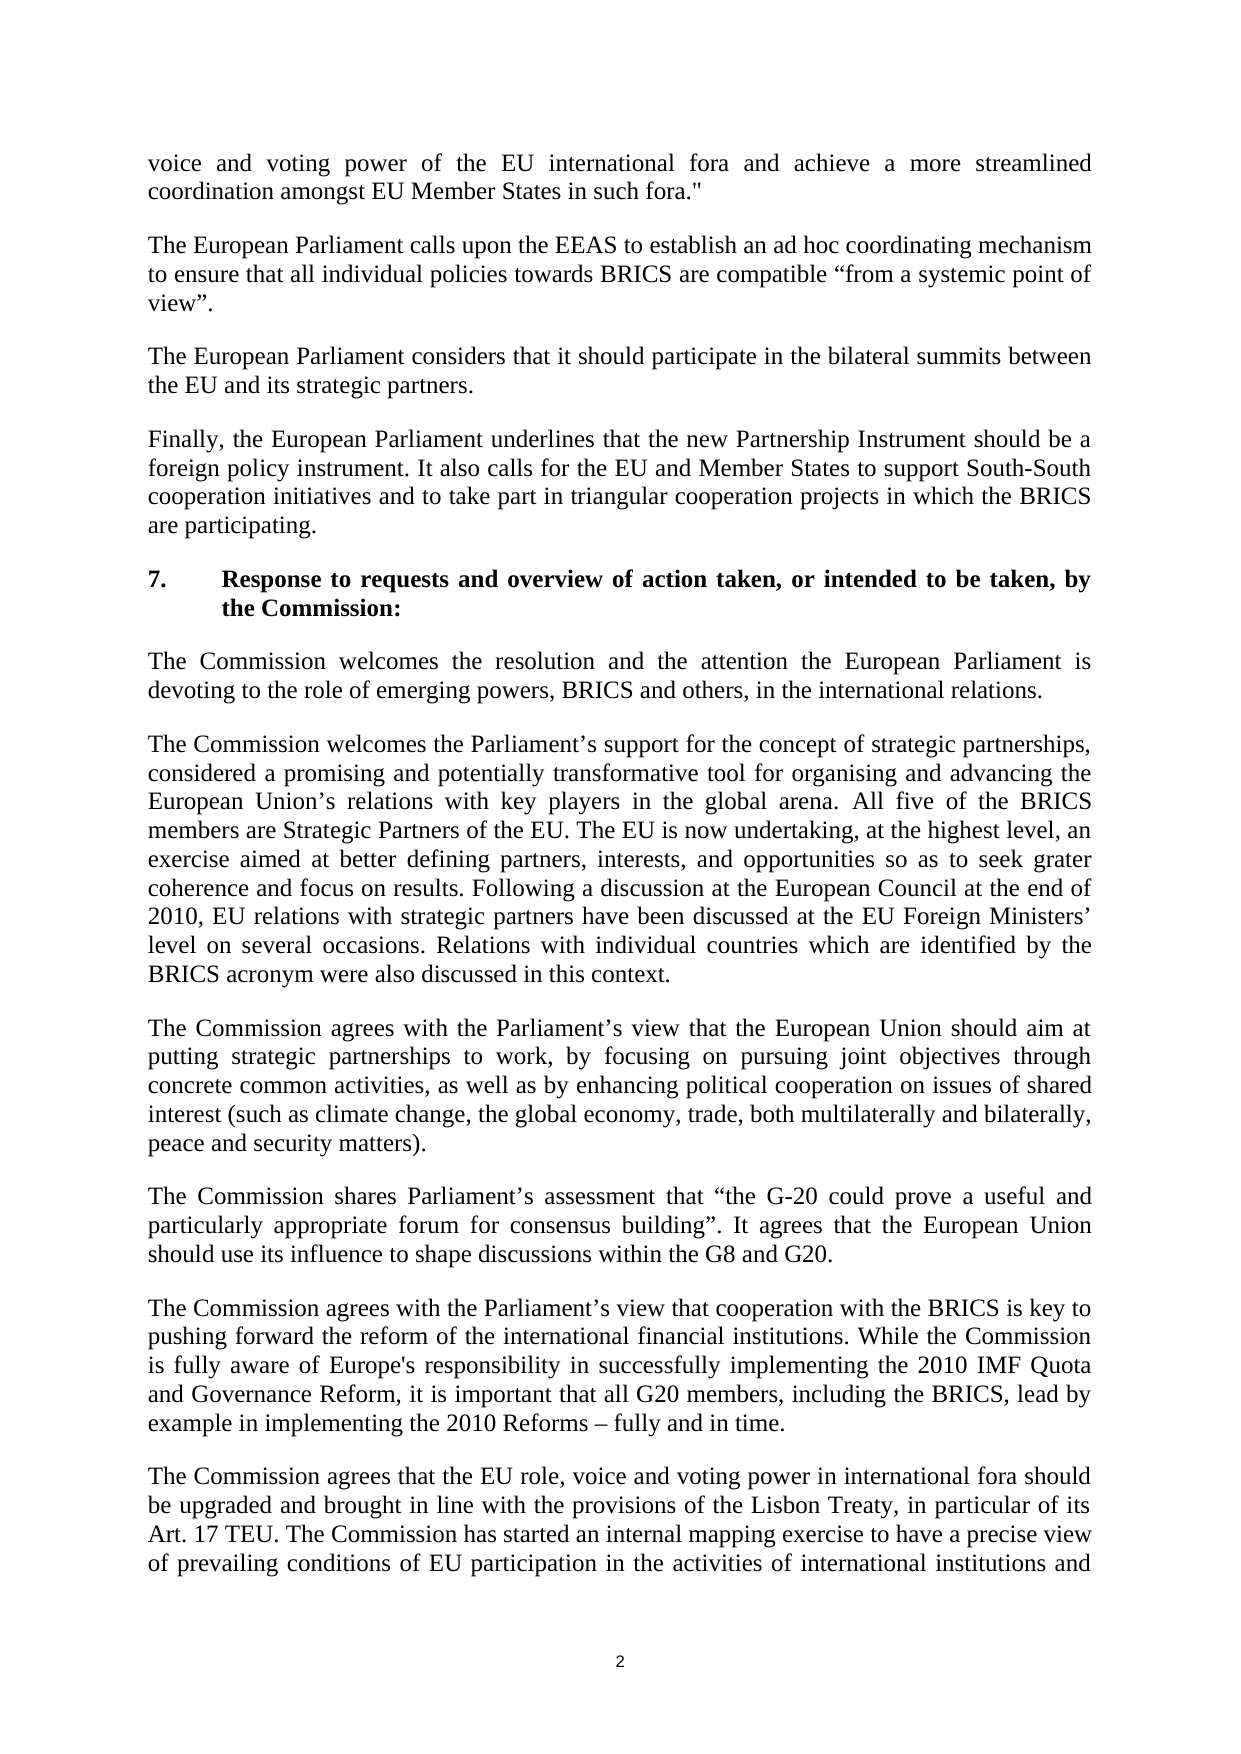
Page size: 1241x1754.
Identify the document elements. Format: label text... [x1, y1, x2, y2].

text Finally, the European Parliament underlines that the new Partnership Instrument should be a foreign policy instrument. It also calls for the EU and Member States to support South-South cooperation initiatives and to take part in triangular cooperation projects in which the BRICS are participating. [148, 424, 1093, 539]
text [148, 1461, 1093, 1576]
text The Commission welcomes the resolution and the attention the European Parliament is devoting to the role of emerging powers, BRICS and others, in the international relations. [148, 646, 1093, 704]
text The Commission agrees with the Parliament’s view that the European Union should aim at putting strategic partnerships to work, by focusing on pursuing joint objectives through concrete common activities, as well as by enhancing political cooperation on issues of shared interest (such as climate change, the global economy, trade, both multilaterally and bilaterally, peace and security matters). [148, 1013, 1093, 1156]
text The Commission shares Parliament’s assessment that “the G-20 could prove a useful and particularly appropriate forum for consensus building”. It agrees that the European Union should use its influence to shape discussions within the G8 and G20. [148, 1181, 1093, 1268]
text The Commission agrees with the Parliament’s view that cooperation with the BRICS is key to pushing forward the reform of the international financial institutions. While the Commission is fully aware of Europe's responsibility in successfully implementing the 2010 IMF Quota and Governance Reform, it is important that all G20 members, including the BRICS, lead by example in implementing the 2010 Reforms – fully and in time. [148, 1293, 1093, 1436]
text The European Parliament considers that it should participate in the bilateral summits between the EU and its strategic partners. [148, 341, 1093, 399]
text The Commission welcomes the Parliament’s support for the concept of strategic partnerships, considered a promising and potentially transformative tool for organising and advancing the European Union’s relations with key players in the global arena. All five of the BRICS members are Strategic Partners of the EU. The EU is now undertaking, at the highest level, an exercise aimed at better defining partners, interests, and opportunities so as to seek grater coherence and focus on results. Following a discussion at the European Council at the end of 2010, EU relations with strategic partners have been discussed at the EU Foreign Ministers’ level on several occasions. Relations with individual countries which are identified by the BRICS acronym were also discussed in this context. [148, 729, 1093, 988]
text The European Parliament calls upon the EEAS to establish an ad hoc coordinating mechanism to ensure that all individual policies towards BRICS are compatible “from a systemic point of view”. [148, 230, 1093, 316]
list 7. Response to requests and overview of action taken, or intended to be taken, by the Commission: [148, 564, 1093, 621]
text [148, 148, 1093, 205]
